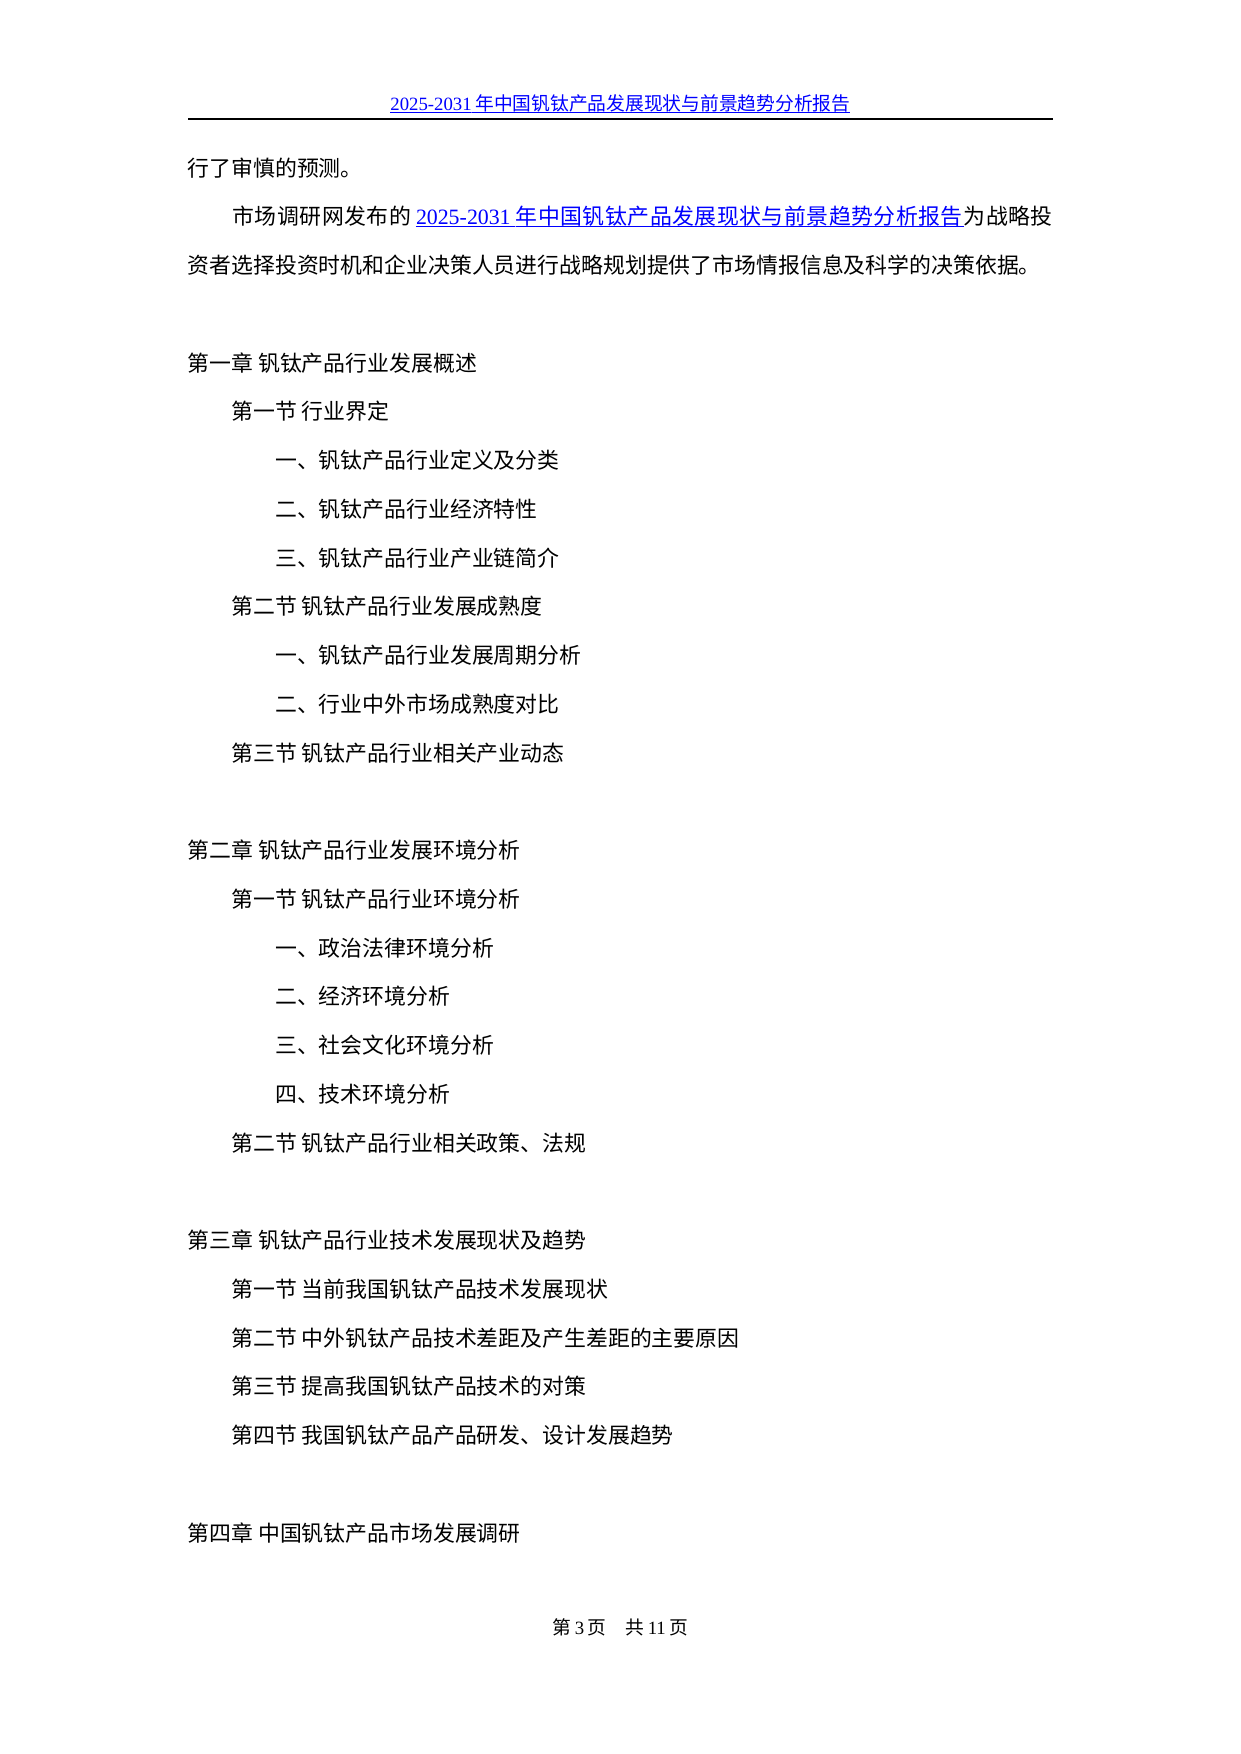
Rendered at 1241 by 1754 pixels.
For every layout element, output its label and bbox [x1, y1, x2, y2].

text [187, 150, 1053, 1548]
